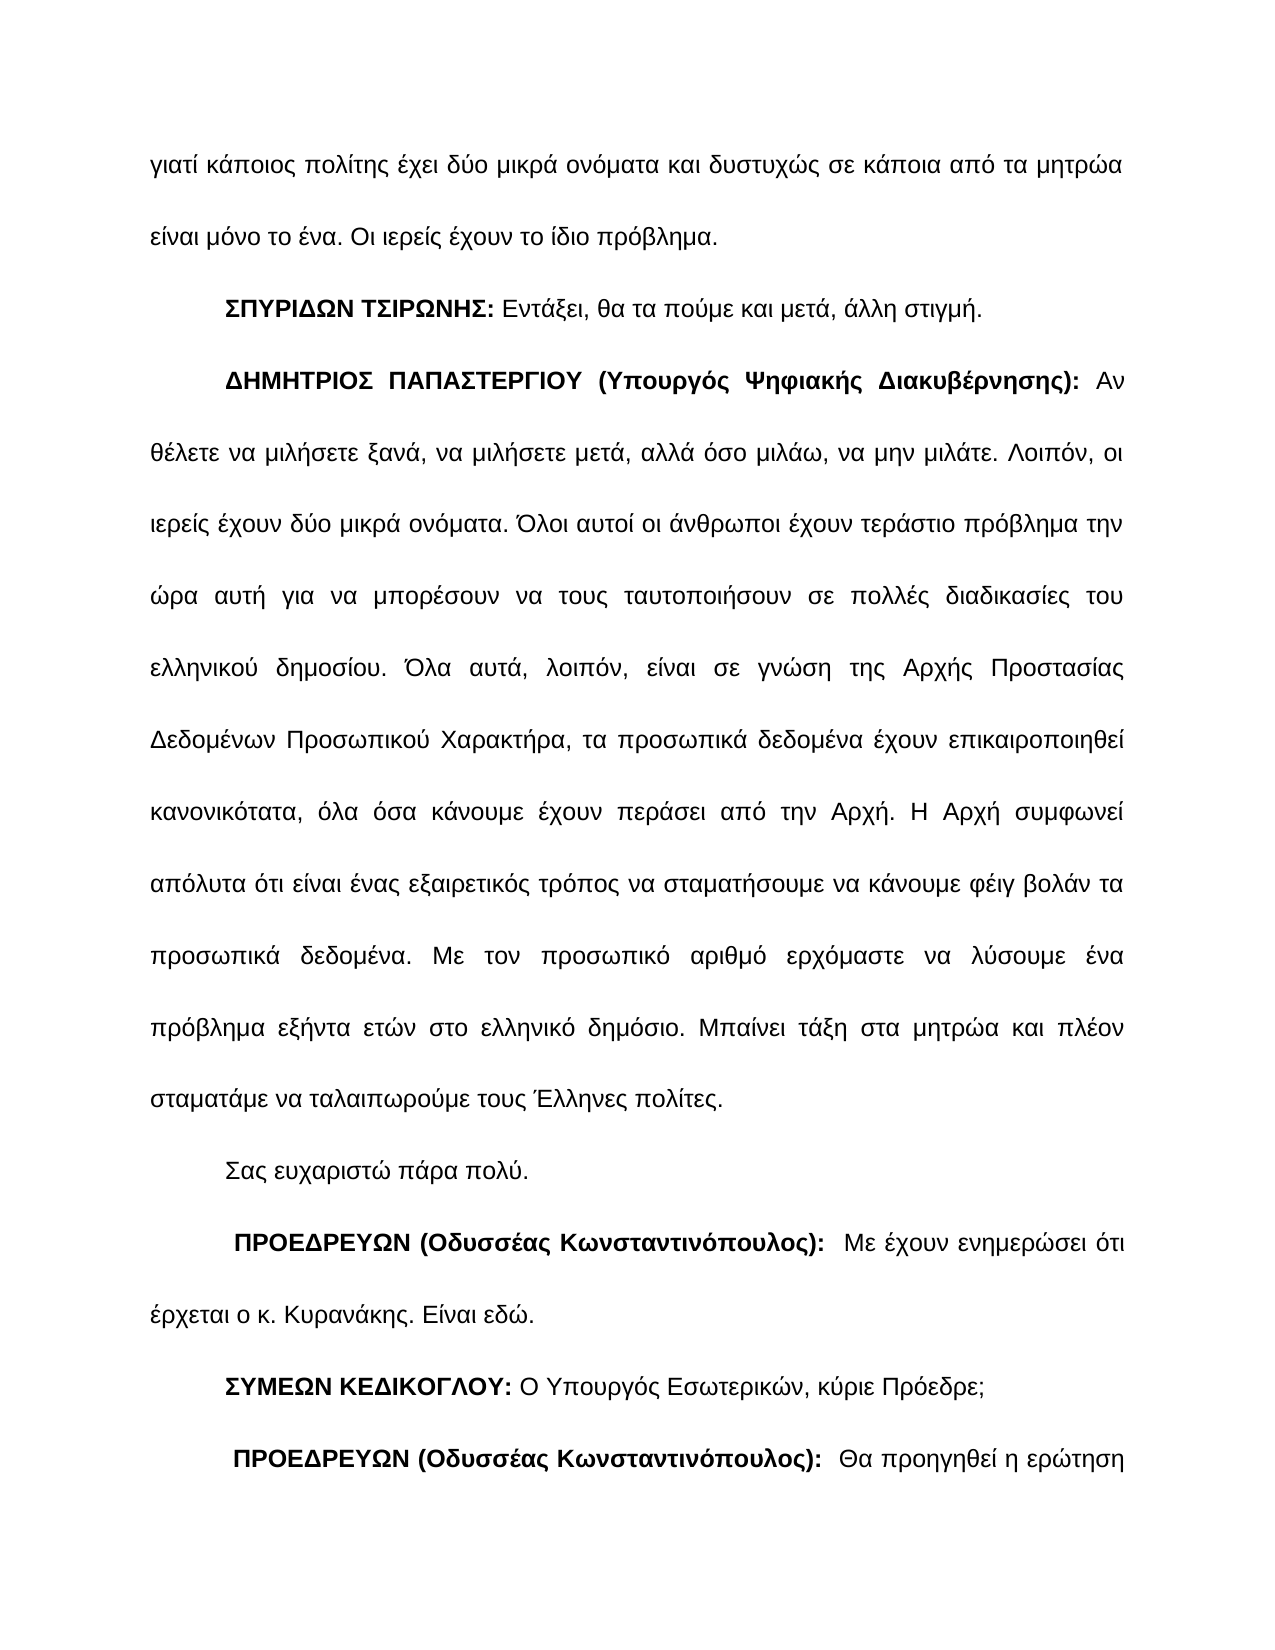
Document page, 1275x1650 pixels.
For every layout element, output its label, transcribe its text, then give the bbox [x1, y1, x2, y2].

text ΠΡΟΕΔΡΕΥΩΝ (Οδυσσέας Κωνσταντινόπουλος): Με έχουν ενημερώσει ότι έρχεται ο κ. Κυρανάκης. Είναι εδώ. [150, 1228, 1125, 1329]
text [150, 150, 1125, 251]
text ΣΥΜΕΩΝ ΚΕΔΙΚΟΓΛΟΥ: Ο Υπουργός Εσωτερικών, κύριε Πρόεδρε; [150, 1372, 1125, 1401]
text ΔΗΜΗΤΡΙΟΣ ΠΑΠΑΣΤΕΡΓΙΟΥ (Υπουργός Ψηφιακής Διακυβέρνησης): Αν θέλετε να μιλήσετε ξανά, να μιλήσετε μετά, αλλά όσο μιλάω, να μην μιλάτε. Λοιπόν, οι ιερείς έχουν δύο μικρά ονόματα. Όλοι αυτοί οι άνθρωποι έχουν τεράστιο πρόβλημα την ώρα αυτή για να μπορέσουν να τους ταυτοποιήσουν σε πολλές διαδικασίες του ελληνικού δημοσίου. Όλα αυτά, λοιπόν, είναι σε γνώση της Αρχής Προστασίας Δεδομένων Προσωπικού Χαρακτήρα, τα προσωπικά δεδομένα έχουν επικαιροποιηθεί κανονικότατα, όλα όσα κάνουμε έχουν περάσει από την Αρχή. Η Αρχή συμφωνεί απόλυτα ότι είναι ένας εξαιρετικός τρόπος να σταματήσουμε να κάνουμε φέιγ βολάν τα προσωπικά δεδομένα. Με τον προσωπικό αριθμό ερχόμαστε να λύσουμε ένα πρόβλημα εξήντα ετών στο ελληνικό δημόσιο. Μπαίνει τάξη στα μητρώα και πλέον σταματάμε να ταλαιπωρούμε τους Έλληνες πολίτες. [150, 366, 1125, 1113]
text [150, 1444, 1125, 1472]
text Σας ευχαριστώ πάρα πολύ. [150, 1156, 1125, 1185]
text ΣΠΥΡΙΔΩΝ ΤΣΙΡΩΝΗΣ: Εντάξει, θα τα πούμε και μετά, άλλη στιγμή. [150, 294, 1125, 322]
